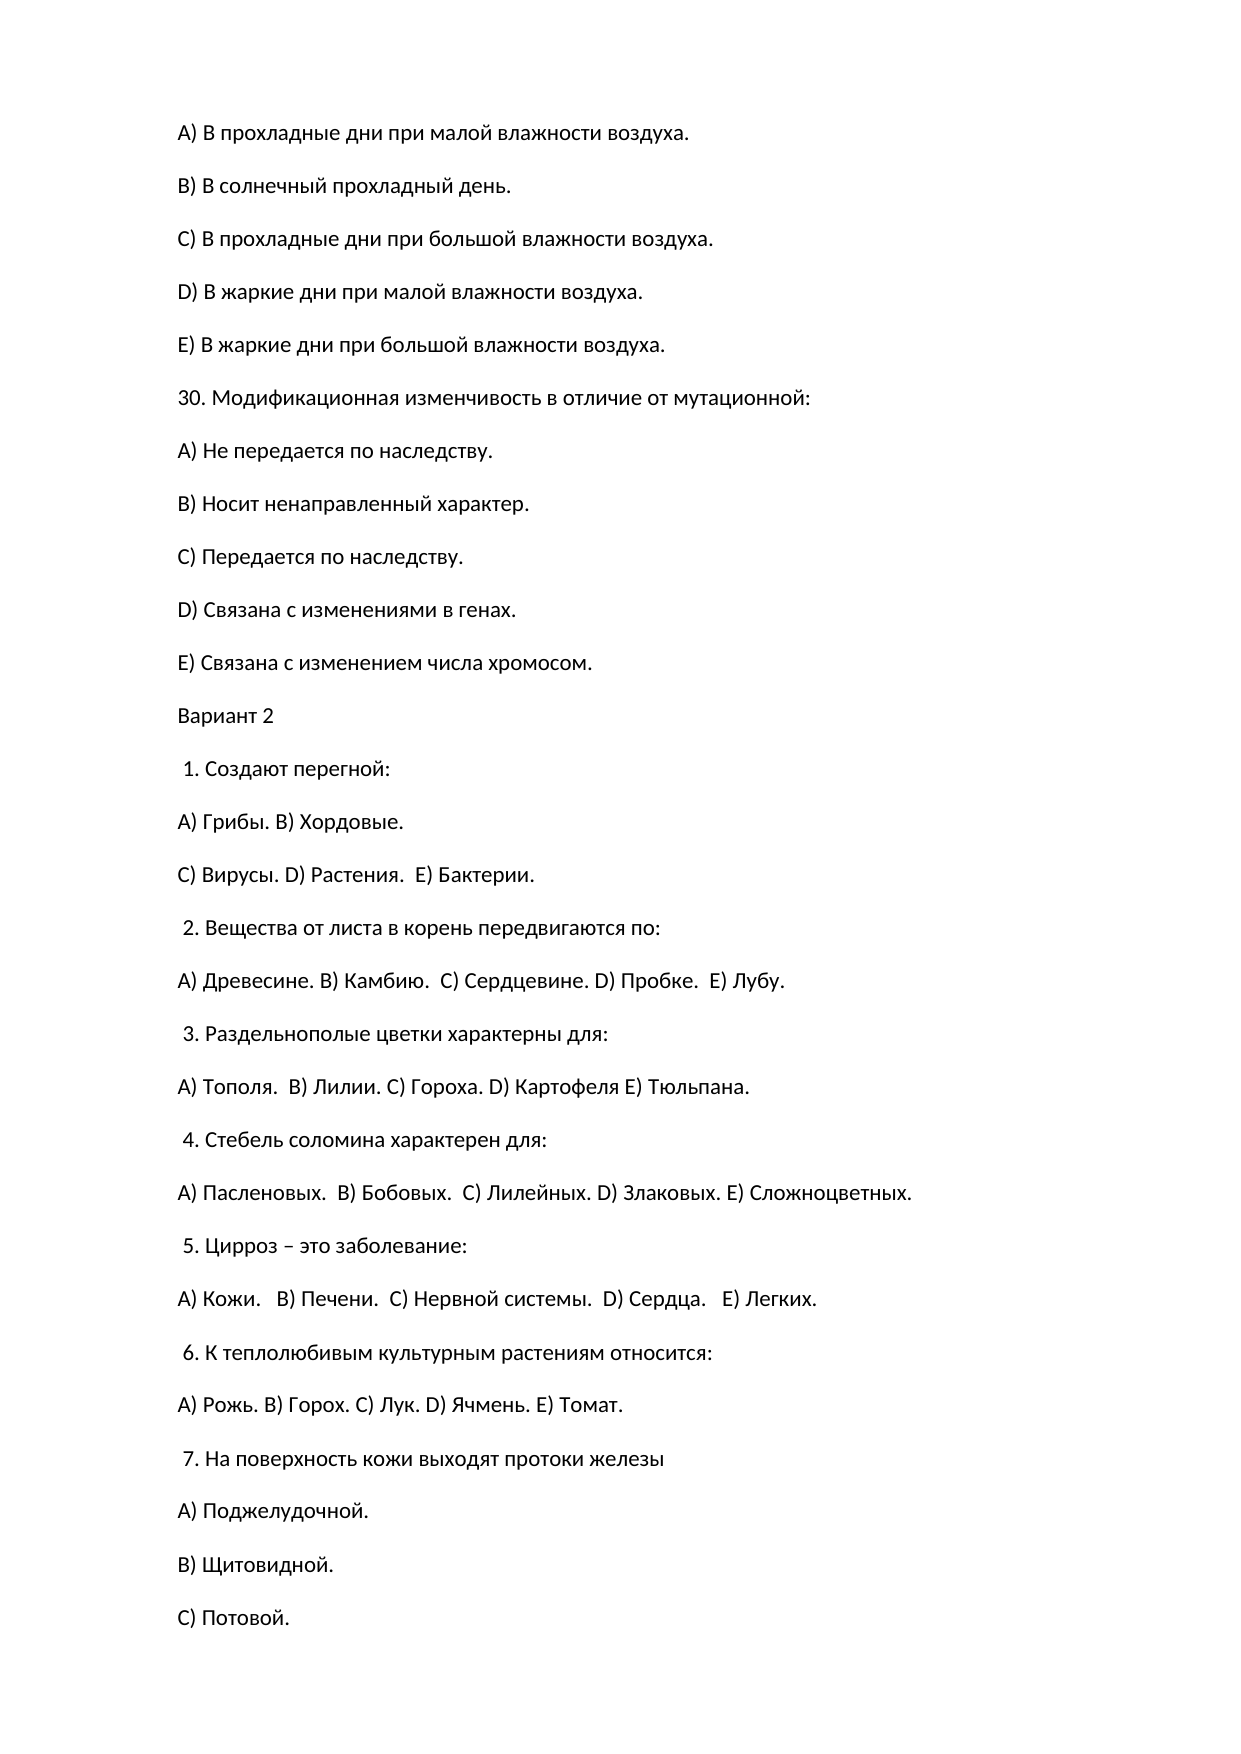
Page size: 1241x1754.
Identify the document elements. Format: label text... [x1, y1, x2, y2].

text 3. Раздельнополые цветки характерны для: [177, 1019, 1152, 1047]
text A) Тополя. B) Лилии. C) Гороха. D) Картофеля E) Тюльпана. [177, 1072, 1152, 1101]
text 5. Цирроз – это заболевание: [177, 1232, 1152, 1259]
text A) Кожи. B) Печени. C) Нервной системы. D) Сердца. E) Легких. [177, 1284, 1152, 1313]
text 4. Стебель соломина характерен для: [177, 1126, 1152, 1153]
text 2. Вещества от листа в корень передвигаются по: [177, 913, 1152, 941]
text B) В солнечный прохладный день. [177, 171, 1152, 199]
text B) Щитовидной. [177, 1550, 1152, 1578]
text 1. Создают перегной: [177, 754, 1152, 782]
text E) В жаркие дни при большой влажности воздуха. [177, 330, 1152, 358]
text A) Древесине. B) Камбию. C) Сердцевине. D) Пробке. E) Лубу. [177, 966, 1152, 994]
text A) Рожь. B) Горох. C) Лук. D) Ячмень. E) Томат. [177, 1391, 1152, 1419]
text A) Грибы. B) Хордовые. [177, 807, 1152, 835]
text A) Пасленовых. B) Бобовых. C) Лилейных. D) Злаковых. E) Сложноцветных. [177, 1178, 1152, 1207]
text E) Связана с изменением числа хромосом. [177, 648, 1152, 676]
text D) В жаркие дни при малой влажности воздуха. [177, 277, 1152, 305]
text C) В прохладные дни при большой влажности воздуха. [177, 224, 1152, 252]
text C) Передается по наследству. [177, 542, 1152, 570]
text B) Носит ненаправленный характер. [177, 489, 1152, 517]
text A) В прохладные дни при малой влажности воздуха. [177, 118, 1152, 146]
text 7. На поверхность кожи выходят протоки железы [177, 1444, 1152, 1472]
text A) Не передается по наследству. [177, 436, 1152, 464]
text C) Потовой. [177, 1603, 1152, 1631]
text C) Вирусы. D) Растения. E) Бактерии. [177, 860, 1152, 888]
text A) Поджелудочной. [177, 1497, 1152, 1525]
text 6. К теплолюбивым культурным растениям относится: [177, 1338, 1152, 1366]
text Вариант 2 [177, 701, 1152, 729]
text D) Связана с изменениями в генах. [177, 595, 1152, 623]
text 30. Модификационная изменчивость в отличие от мутационной: [177, 383, 1152, 411]
